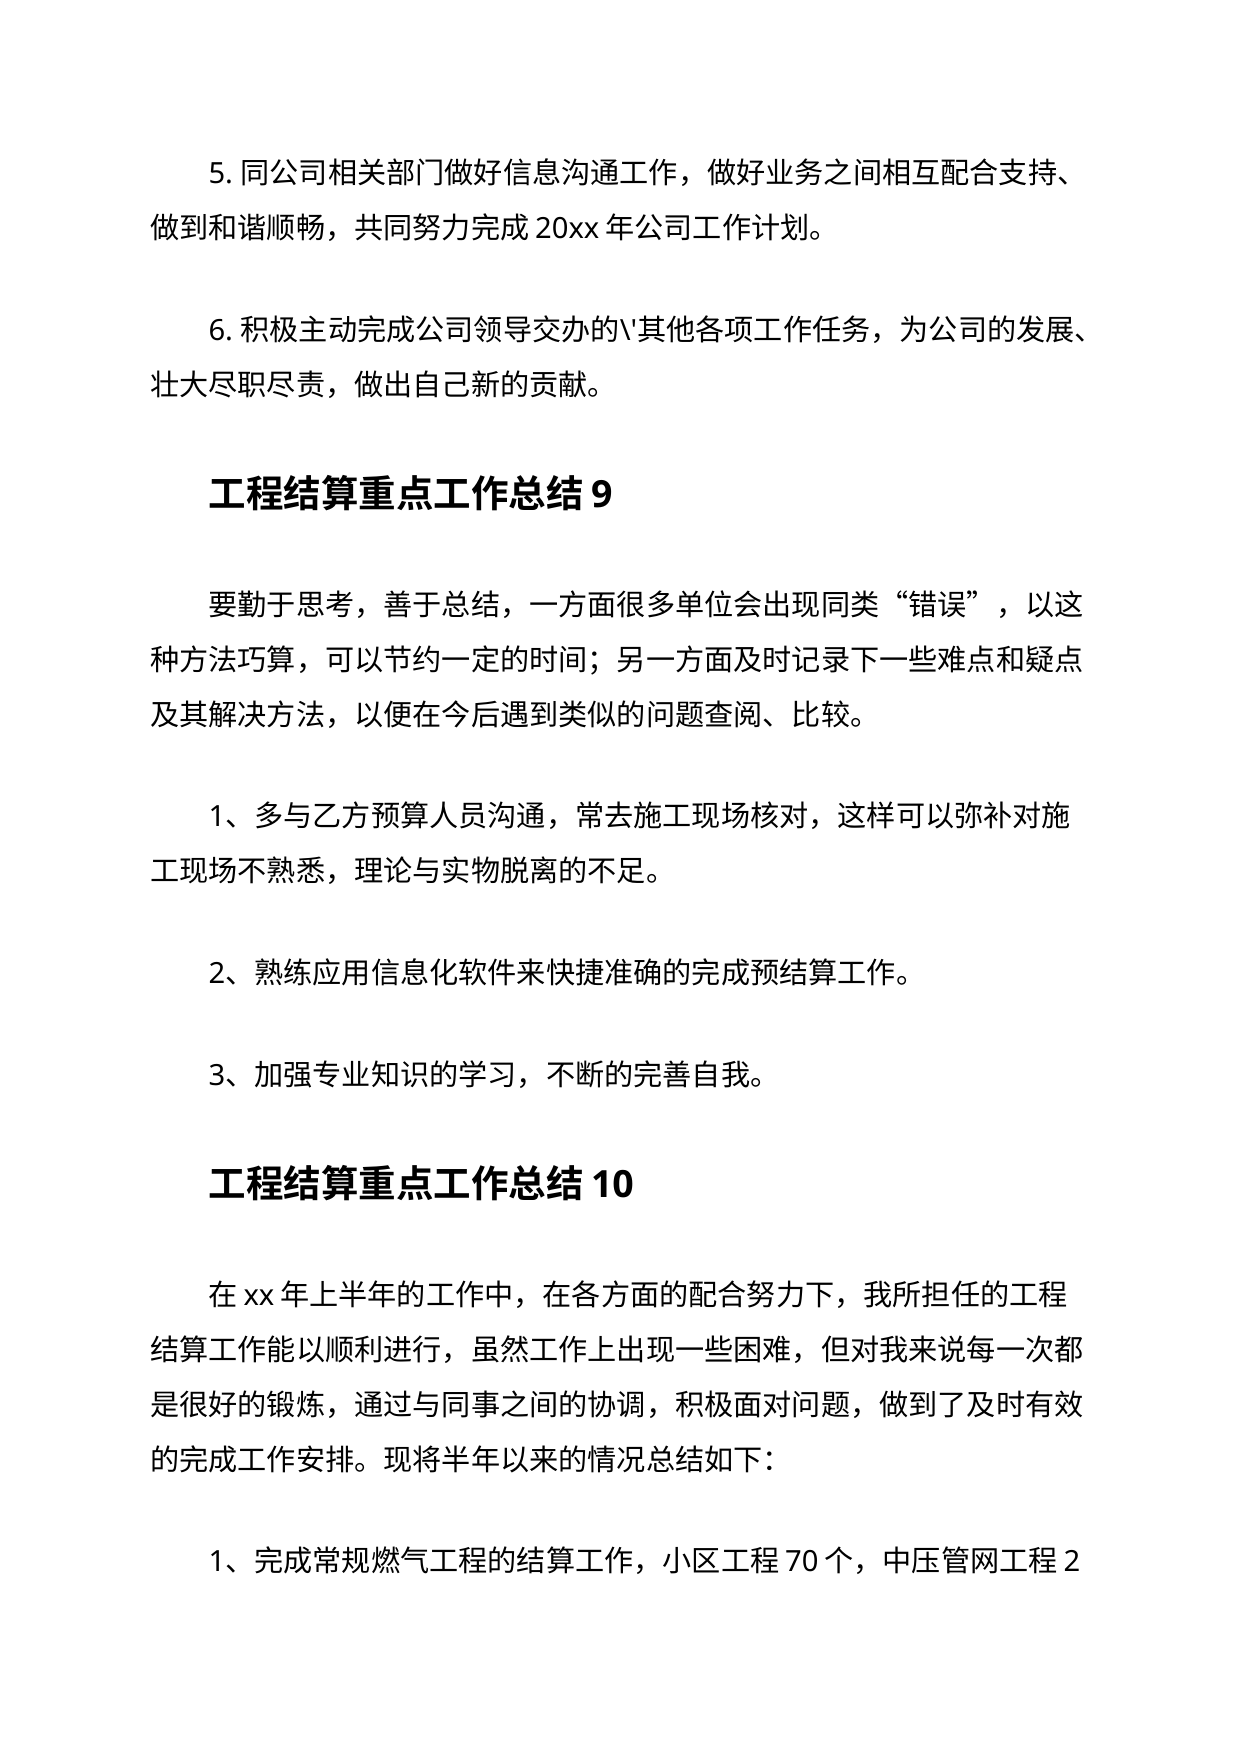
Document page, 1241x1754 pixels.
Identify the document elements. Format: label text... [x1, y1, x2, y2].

text 在xx年上半年的工作中，在各方面的配合努力下，我所担任的工程结算工作能以顺利进行，虽然工作上出现一些困难，但对我来说每一次都是很好的锻炼，通过与同事之间的协调，积极面对问题，做到了及时有效的完成工作安排。现将半年以来的情况总结如下： [150, 1271, 1090, 1478]
text 1、多与乙方预算人员沟通，常去施工现场核对，这样可以弥补对施工现场不熟悉，理论与实物脱离的不足。 [150, 793, 1090, 890]
text 5. 同公司相关部门做好信息沟通工作，做好业务之间相互配合支持、做到和谐顺畅，共同努力完成20xx年公司工作计划。 [150, 150, 1090, 247]
text 工程结算重点工作总结9 [150, 464, 1090, 518]
text 3、加强专业知识的学习，不断的完善自我。 [150, 1052, 1090, 1094]
text 要勤于思考，善于总结，一方面很多单位会出现同类“错误”，以这种方法巧算，可以节约一定的时间；另一方面及时记录下一些难点和疑点及其解决方法，以便在今后遇到类似的问题查阅、比较。 [150, 581, 1090, 733]
text 工程结算重点工作总结10 [150, 1154, 1090, 1208]
text 2、熟练应用信息化软件来快捷准确的完成预结算工作。 [150, 950, 1090, 992]
text 6. 积极主动完成公司领导交办的\'其他各项工作任务，为公司的发展、壮大尽职尽责，做出自己新的贡献。 [150, 307, 1090, 404]
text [150, 1538, 1090, 1580]
